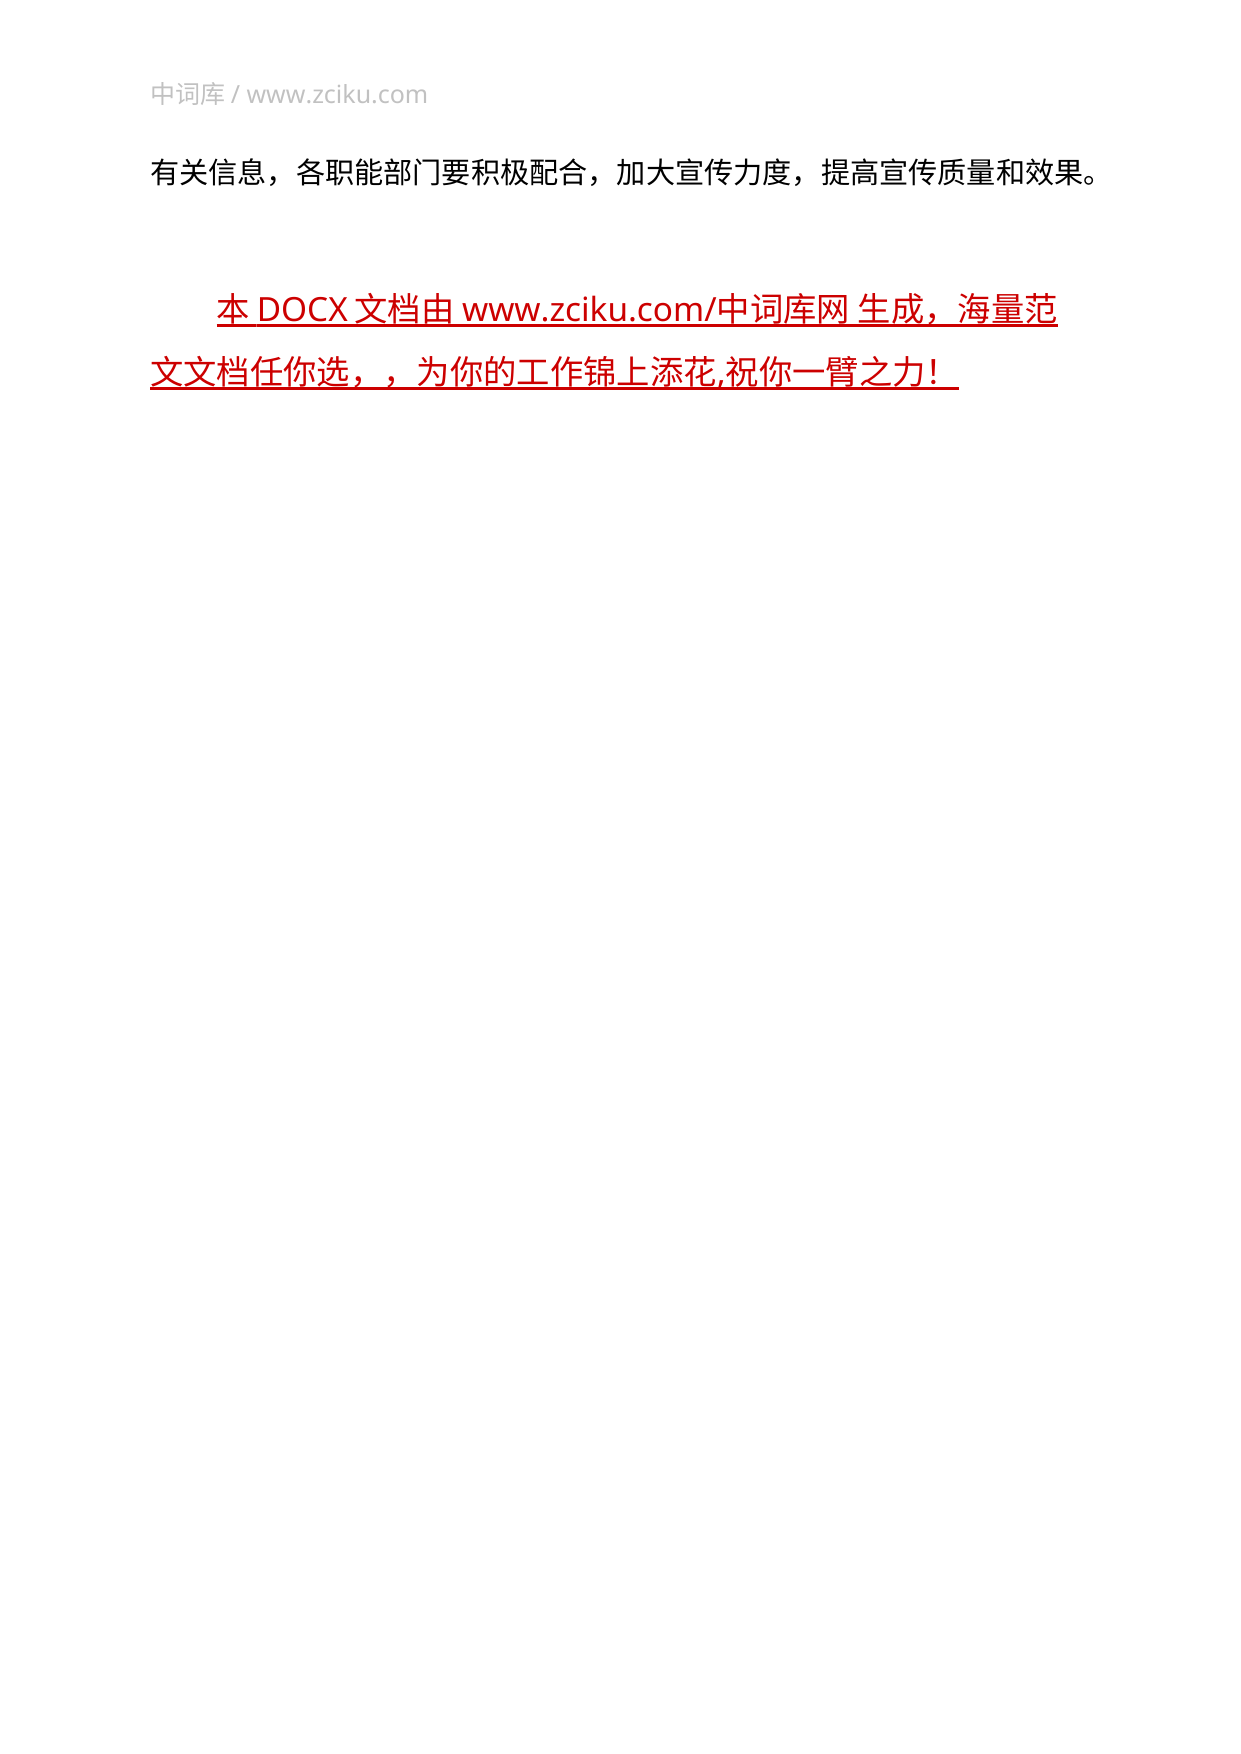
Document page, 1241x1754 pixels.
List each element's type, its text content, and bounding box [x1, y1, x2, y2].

text 本DOCX文档由 www.zciku.com/中词库网 生成，海量范文文档任你选，，为你的工作锦上添花,祝你一臂之力！ [150, 283, 1090, 394]
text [150, 150, 1090, 192]
